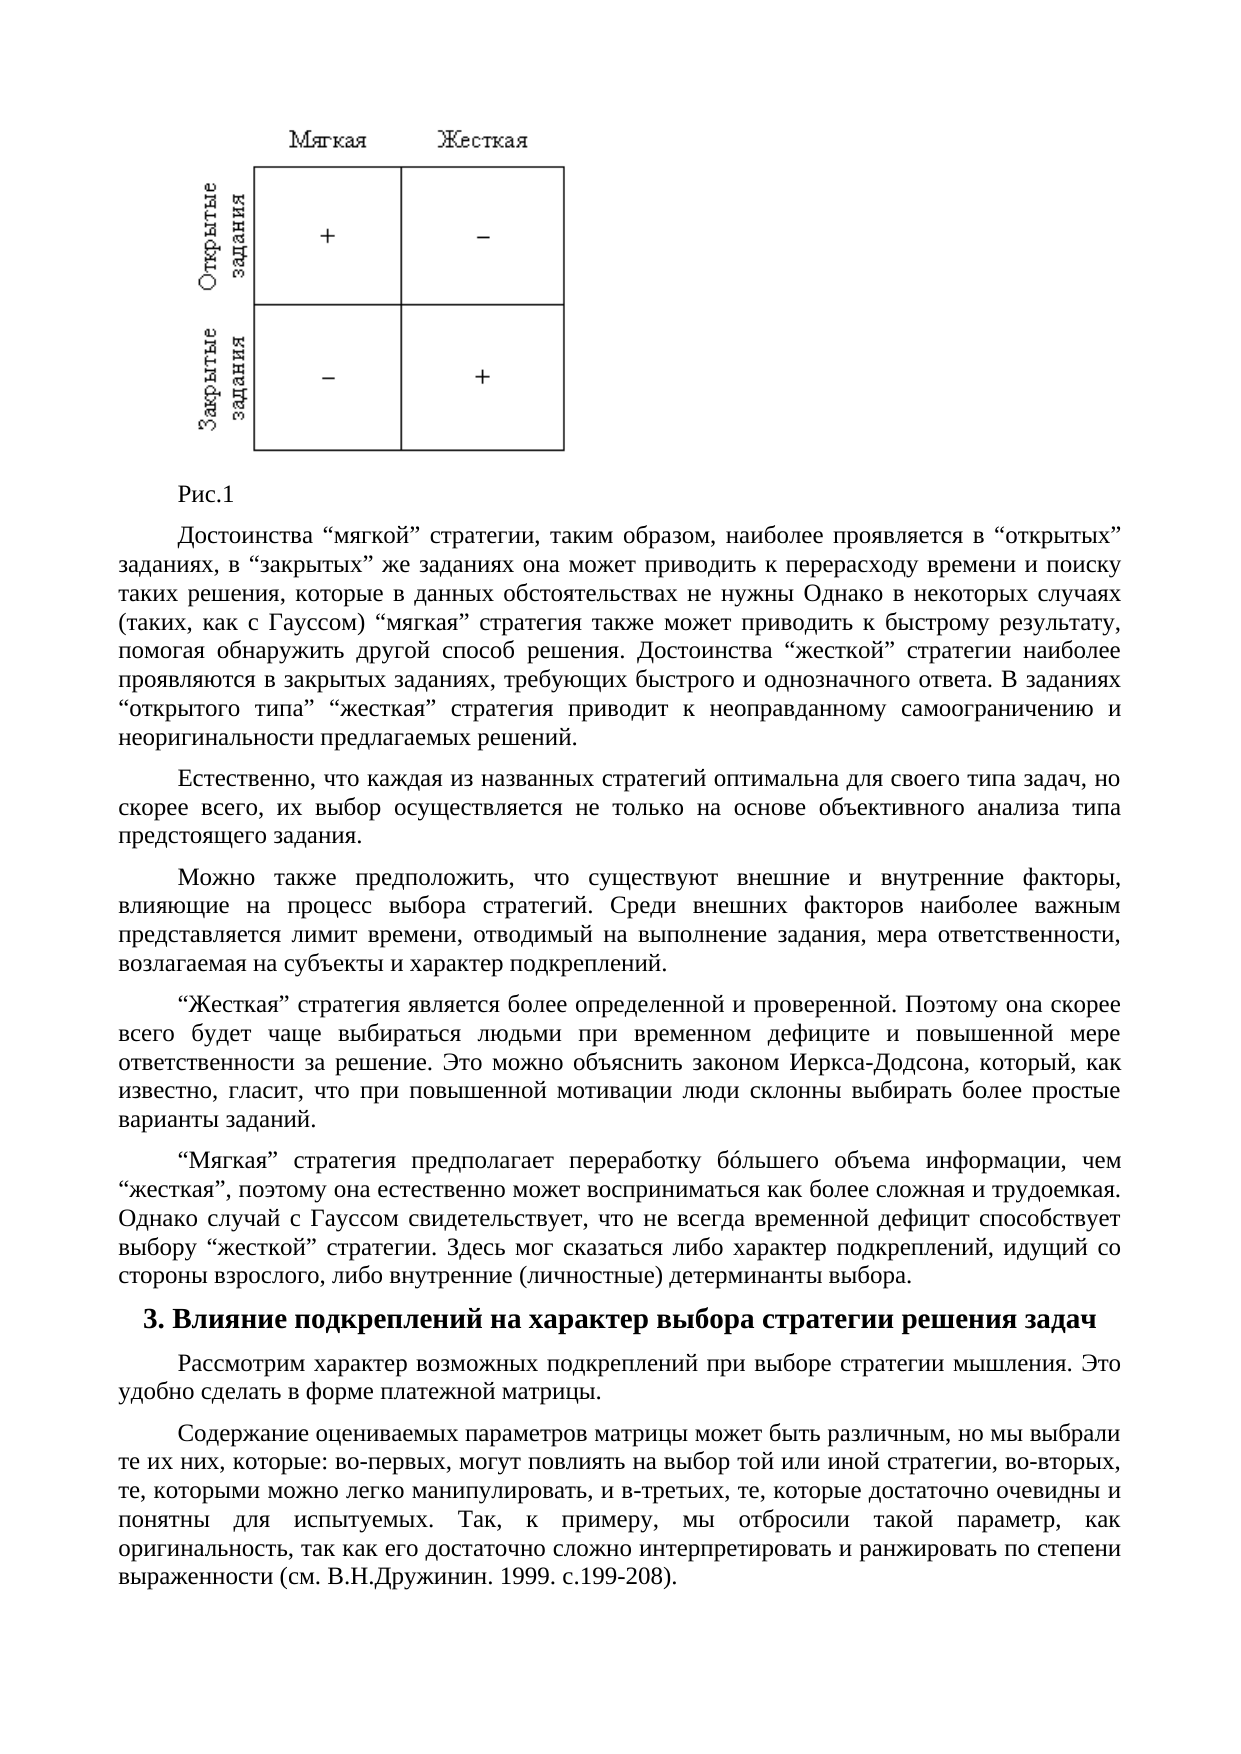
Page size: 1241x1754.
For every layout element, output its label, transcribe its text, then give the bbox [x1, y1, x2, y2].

picture [177, 118, 601, 467]
text Содержание оцениваемых параметров матрицы может быть различным, но мы выбрали те их них, которые: во-первых, могут повлиять на выбор той или иной стратегии, во-вторых, те, которыми можно легко манипулировать, и в-третьих, те, которые достаточно очевидны и понятны для испытуемых. Так, к примеру, мы отбросили такой параметр, как оригинальность, так как его достаточно сложно интерпретировать и ранжировать по степени выраженности (см. В.Н.Дружинин. 1999. с.199-208). [118, 1418, 1122, 1590]
text “Жесткая” стратегия является более определенной и проверенной. Поэтому она скорее всего будет чаще выбираться людьми при временном дефиците и повышенной мере ответственности за решение. Это можно объяснить законом Иеркса-Додсона, который, как известно, гласит, что при повышенной мотивации люди склонны выбирать более простые варианты заданий. [118, 989, 1122, 1133]
text Достоинства “мягкой” стратегии, таким образом, наиболее проявляется в “открытых” заданиях, в “закрытых” же заданиях она может приводить к перерасходу времени и поиску таких решения, которые в данных обстоятельствах не нужны Однако в некоторых случаях (таких, как с Гауссом) “мягкая” стратегия также может приводить к быстрому результату, помогая обнаружить другой способ решения. Достоинства “жесткой” стратегии наиболее проявляются в закрытых заданиях, требующих быстрого и однозначного ответа. В заданиях “открытого типа” “жесткая” стратегия приводит к неоправданному самоограничению и неоригинальности предлагаемых решений. [118, 520, 1122, 750]
text 3. Влияние подкреплений на характер выбора стратегии решения задач [118, 1302, 1122, 1335]
text Естественно, что каждая из названных стратегий оптимальна для своего типа задач, но скорее всего, их выбор осуществляется не только на основе объективного анализа типа предстоящего задания. [118, 763, 1122, 849]
text Рис.1 [118, 479, 1122, 508]
text “Мягкая” стратегия предполагает переработку бóльшего объема информации, чем “жесткая”, поэтому она естественно может восприниматься как более сложная и трудоемкая. Однако случай с Гауссом свидетельствует, что не всегда временной дефицит способствует выбору “жесткой” стратегии. Здесь мог сказаться либо характер подкреплений, идущий со стороны взрослого, либо внутренние (личностные) детерминанты выбора. [118, 1145, 1122, 1289]
text Можно также предположить, что существуют внешние и внутренние факторы, влияющие на процесс выбора стратегий. Среди внешних факторов наиболее важным представляется лимит времени, отводимый на выполнение задания, мера ответственности, возлагаемая на субъекты и характер подкреплений. [118, 862, 1122, 977]
text Рассмотрим характер возможных подкреплений при выборе стратегии мышления. Это удобно сделать в форме платежной матрицы. [118, 1348, 1122, 1405]
